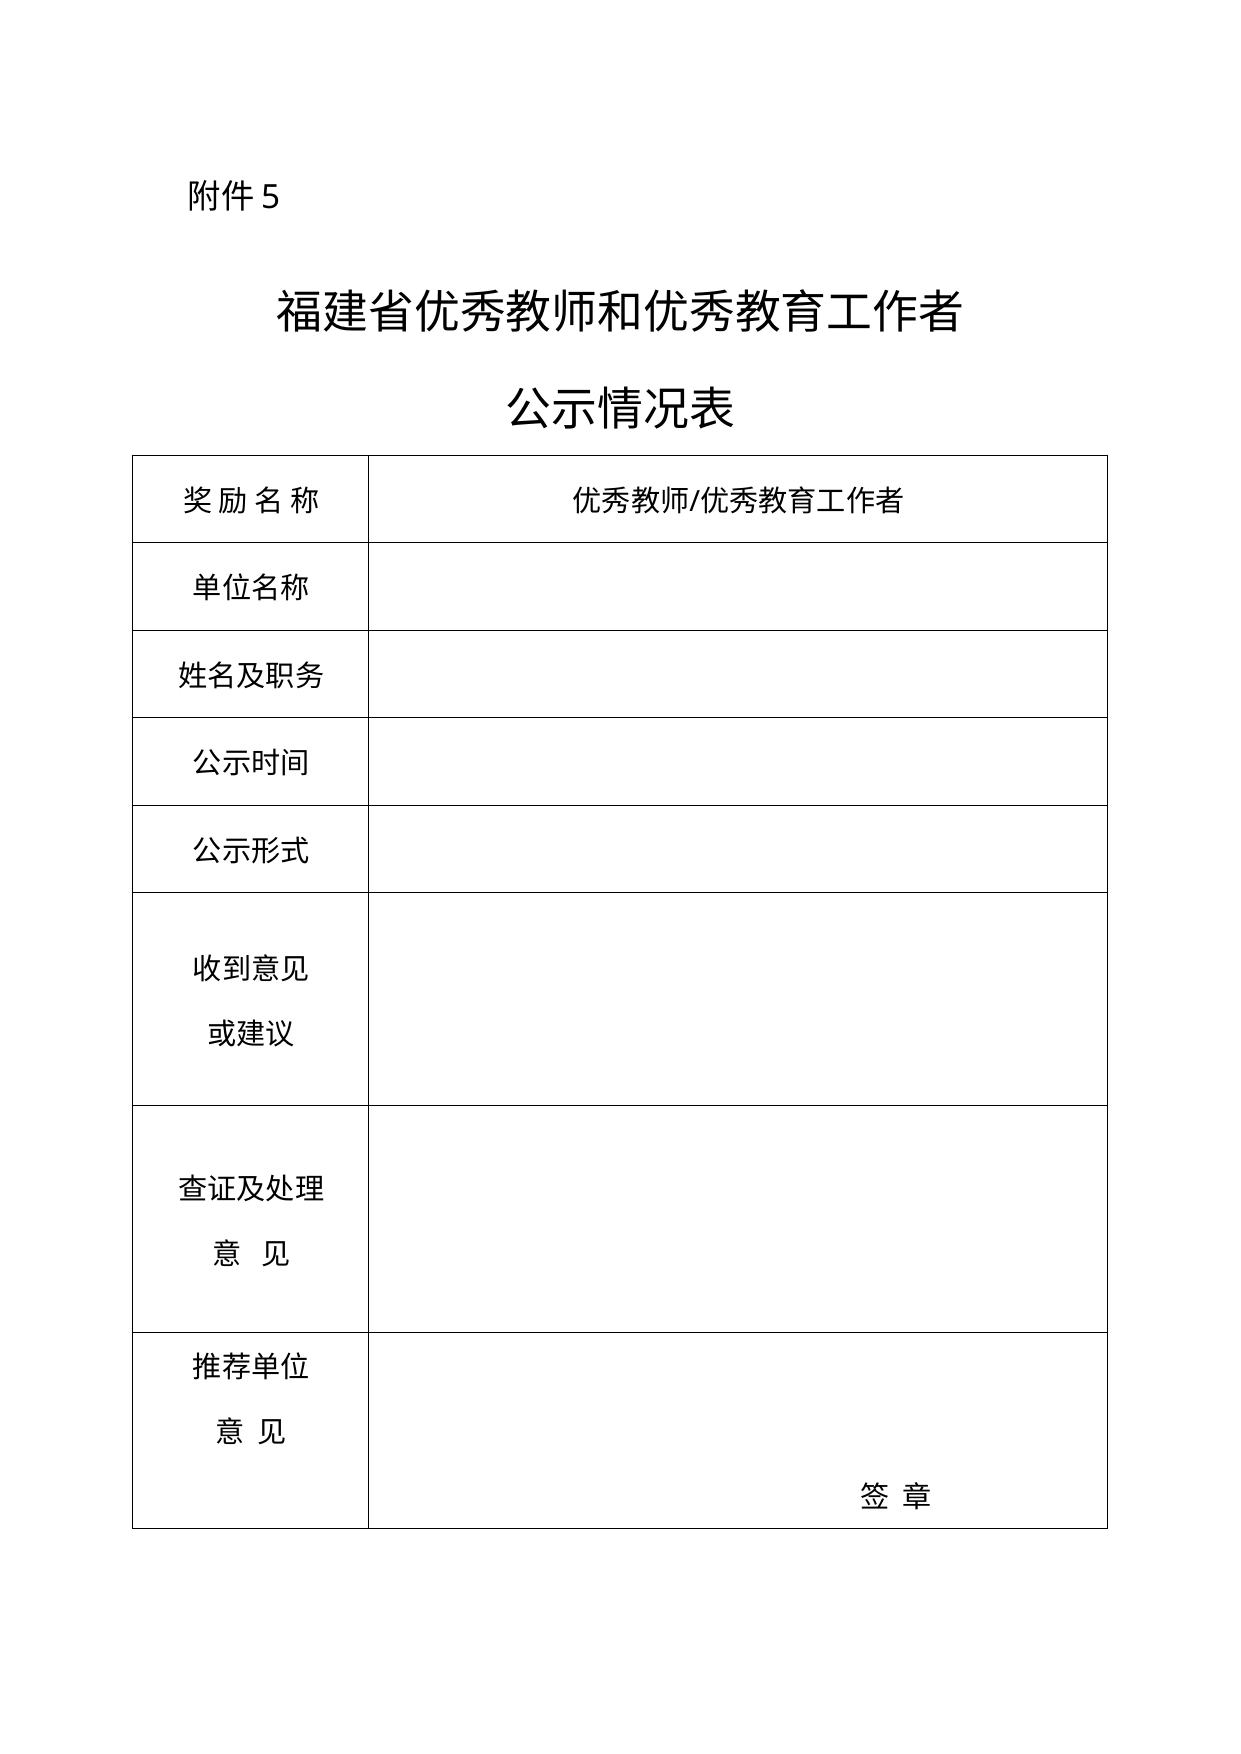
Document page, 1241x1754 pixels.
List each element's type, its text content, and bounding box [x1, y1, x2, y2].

table_cell [369, 631, 1107, 717]
table_cell [369, 543, 1107, 629]
text 公示情况表 [187, 357, 1053, 454]
table_cell 推荐单位 意 见 [133, 1333, 368, 1528]
table_header 优秀教师/优秀教育工作者 [369, 456, 1107, 542]
table_cell [369, 893, 1107, 1105]
table_cell 收到意见 或建议 [133, 893, 368, 1105]
table_cell 查证及处理 意 见 [133, 1106, 368, 1332]
table_cell 公示形式 [133, 806, 368, 892]
text 福建省优秀教师和优秀教育工作者 [187, 259, 1053, 357]
text 附件5 [187, 162, 1053, 227]
table_cell 姓名及职务 [133, 631, 368, 717]
table_cell 公示时间 [133, 718, 368, 804]
table_cell 单位名称 [133, 543, 368, 629]
table_cell [369, 806, 1107, 892]
table_cell 签 章 年 月 日 [369, 1333, 1107, 1528]
table_header 奖 励 名 称 [133, 456, 368, 542]
table_cell [369, 1106, 1107, 1332]
table_cell [369, 718, 1107, 804]
